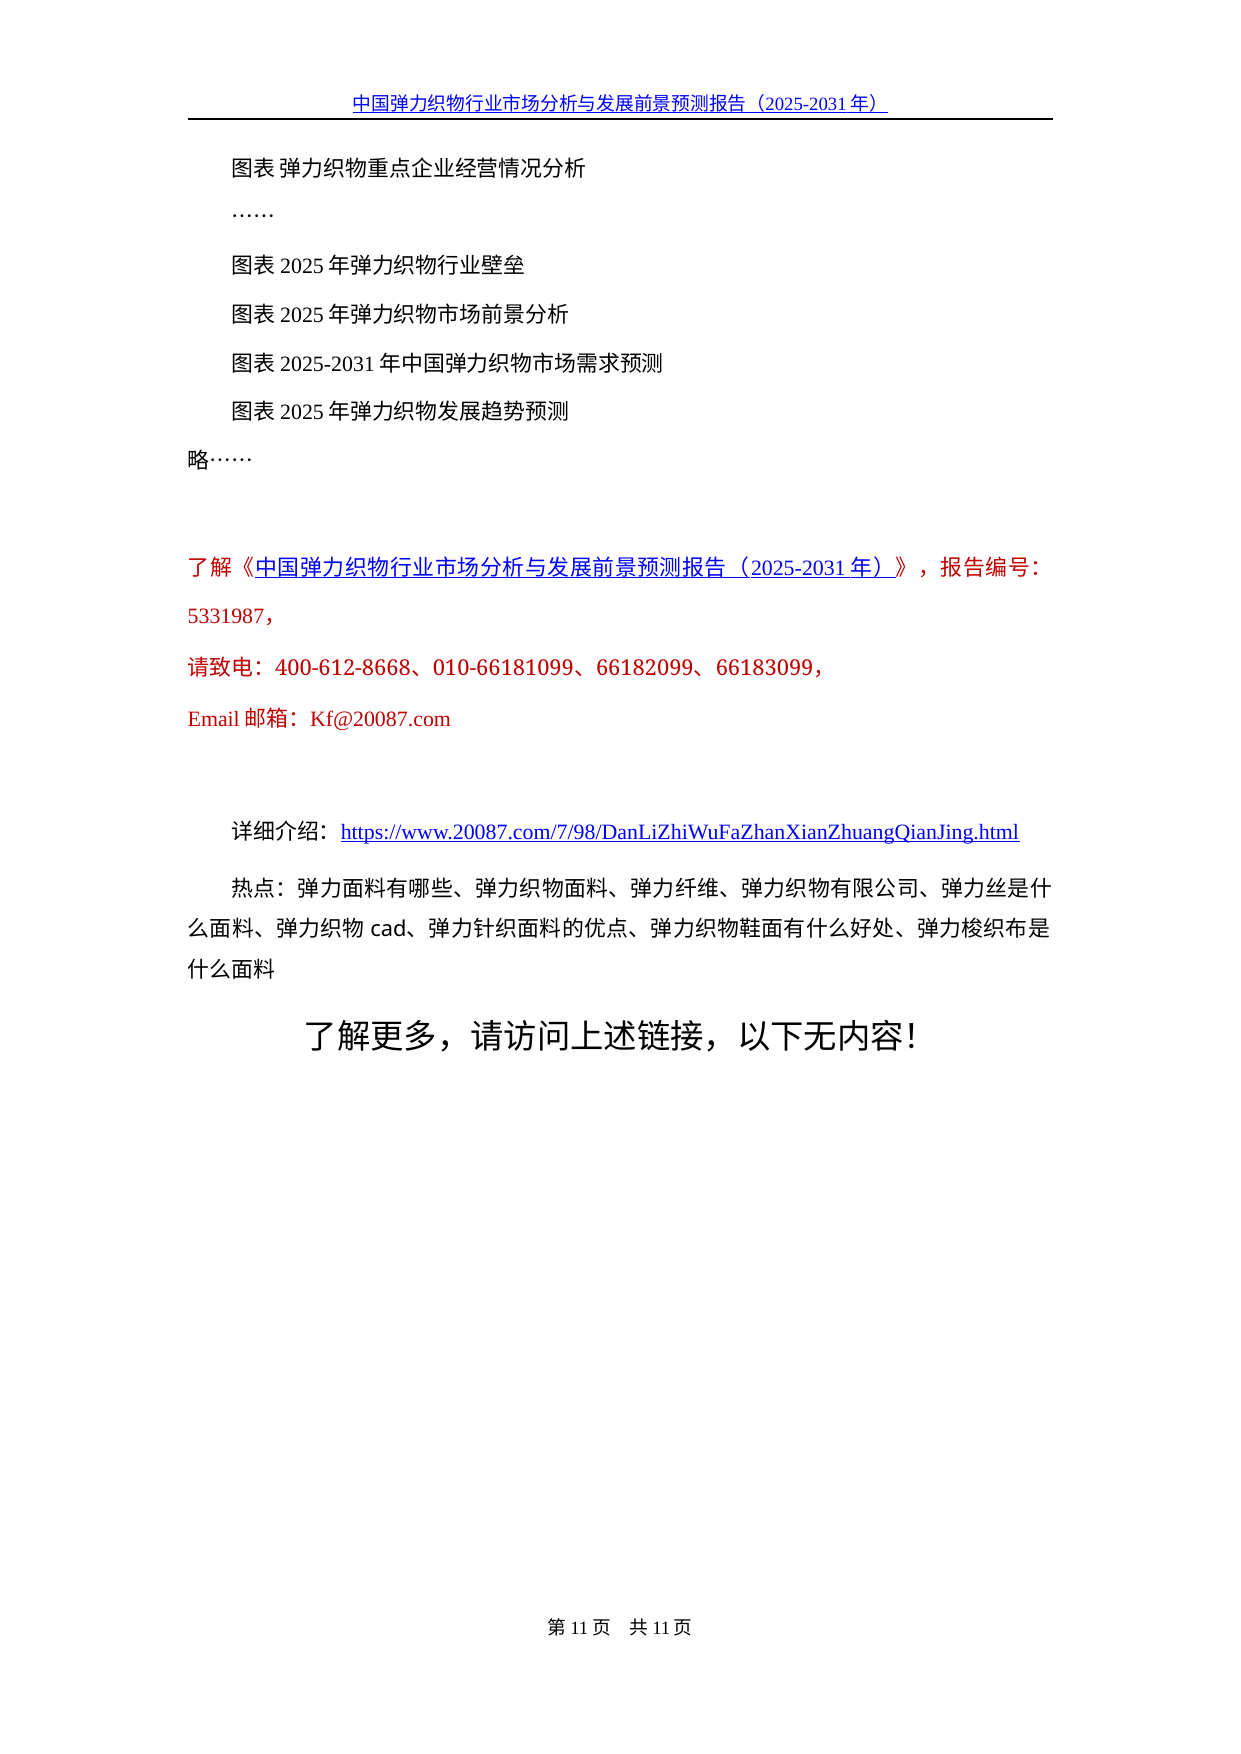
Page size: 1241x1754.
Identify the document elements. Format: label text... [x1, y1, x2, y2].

text 详细介绍：https://www.20087.com/7/98/DanLiZhiWuFaZhanXianZhuangQianJing.html [187, 814, 1053, 846]
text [187, 150, 1053, 475]
text 了解《中国弹力织物行业市场分析与发展前景预测报告（2025-2031年）》，报告编号：5331987， [187, 549, 1053, 630]
text Email邮箱：Kf@20087.com [187, 701, 1053, 733]
title 了解更多，请访问上述链接，以下无内容！ [187, 1002, 1053, 1067]
text 热点：弹力面料有哪些、弹力织物面料、弹力纤维、弹力织物有限公司、弹力丝是什么面料、弹力织物cad、弹力针织面料的优点、弹力织物鞋面有什么好处、弹力梭织布是什么面料 [187, 871, 1053, 984]
text 请致电：400-612-8668、010-66181099、66182099、66183099， [187, 649, 1053, 682]
